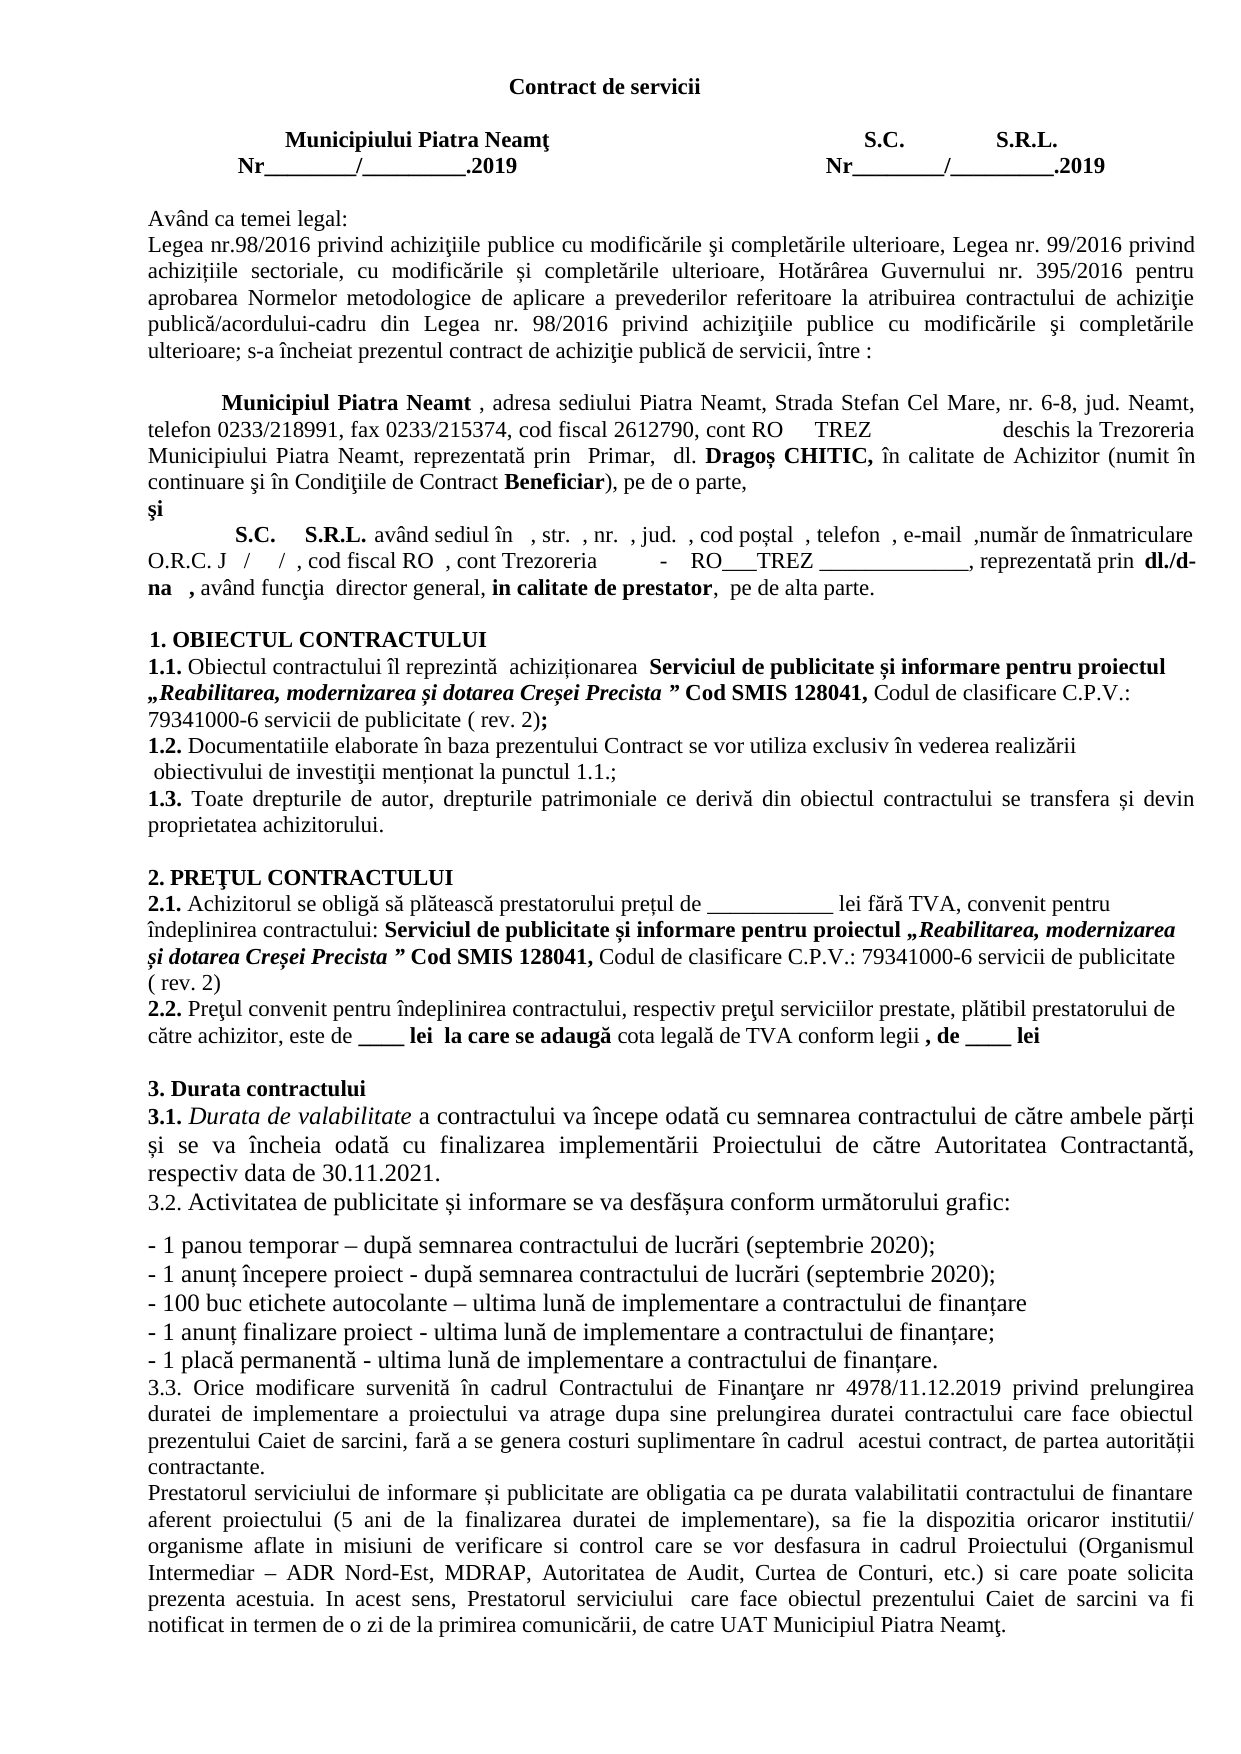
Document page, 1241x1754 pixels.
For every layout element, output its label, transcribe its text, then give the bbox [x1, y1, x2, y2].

text 3. Durata contractului [148, 1074, 1196, 1101]
text 1. OBIECTUL CONTRACTULUI [148, 627, 1196, 653]
text şi [148, 495, 1196, 521]
text Prestatorul serviciului de informare și publicitate are obligatia ca pe durata valabilitatii contractului de finantare aferent proiectului (5 ani de la finalizarea duratei de implementare), sa fie la dispozitia oricaror institutii/ organisme aflate in misiuni de verificare si control care se vor desfasura in cadrul Proiectului (Organismul Intermediar – ADR Nord-Est, MDRAP, Autoritatea de Audit, Curtea de Conturi, etc.) si care poate solicita prezenta acestuia. In acest sens, Prestatorul serviciului care face obiectul prezentului Caiet de sarcini va fi notificat in termen de o zi de la primirea comunicării, de catre UAT Municipiul Piatra Neamţ. [148, 1479, 1196, 1638]
text - 1 anunț finalizare proiect - ultima lună de implementare a contractului de finanțare; [148, 1317, 1196, 1345]
text - 1 placă permanentă - ultima lună de implementare a contractului de finanțare. [148, 1345, 1196, 1374]
text - 100 buc etichete autocolante – ultima lună de implementare a contractului de finanțare [148, 1288, 1196, 1317]
text Legea nr.98/2016 privind achiziţiile publice cu modificările şi completările ulterioare, Legea nr. 99/2016 privind achizițiile sectoriale, cu modificările și completările ulterioare, Hotărârea Guvernului nr. 395/2016 pentru aprobarea Normelor metodologice de aplicare a prevederilor referitoare la atribuirea contractului de achiziţie publică/acordului-cadru din Legea nr. 98/2016 privind achiziţiile publice cu modificările şi completările ulterioare; s-a încheiat prezentul contract de achiziţie publică de servicii, între : [148, 231, 1196, 363]
text Municipiul Piatra Neamt , adresa sediului Piatra Neamt, Strada Stefan Cel Mare, nr. 6-8, jud. Neamt, telefon 0233/218991, fax 0233/215374, cod fiscal 2612790, cont RO TREZ deschis la Trezoreria Municipiului Piatra Neamt, reprezentată prin Primar, dl. Dragoș CHITIC, în calitate de Achizitor (numit în continuare şi în Condiţiile de Contract Beneficiar), pe de o parte, [148, 389, 1196, 495]
text S.C. S.R.L. având sediul în , str. , nr. , jud. , cod poștal , telefon , e-mail ,număr de înmatriculare O.R.C. J / / , cod fiscal RO , cont Trezoreria - RO___TREZ _____________, reprezentată prin dl./d-na , având funcţia director general, in calitate de prestator, pe de alta parte. [148, 521, 1196, 600]
text Contract de servicii [148, 73, 1196, 99]
text 3.2. Activitatea de publicitate și informare se va desfășura conform următorului grafic: [148, 1187, 1196, 1216]
text 1.2. Documentatiile elaborate în baza prezentului Contract se vor utiliza exclusiv în vederea realizării [148, 732, 1196, 758]
text 3.1. Durata de valabilitate a contractului va începe odată cu semnarea contractului de către ambele părți și se va încheia odată cu finalizarea implementării Proiectului de către Autoritatea Contractantă, respectiv data de 30.11.2021. [148, 1101, 1196, 1187]
text 1.3. Toate drepturile de autor, drepturile patrimoniale ce derivă din obiectul contractului se transfera și devin proprietatea achizitorului. [148, 785, 1196, 837]
text 3.3. Orice modificare survenită în cadrul Contractului de Finanţare nr 4978/11.12.2019 privind prelungirea duratei de implementare a proiectului va atrage dupa sine prelungirea duratei contractului care face obiectul prezentului Caiet de sarcini, fară a se genera costuri suplimentare în cadrul acestui contract, de partea autorității contractante. [148, 1374, 1196, 1479]
text 2.1. Achizitorul se obligă să plătească prestatorului prețul de ___________ lei fără TVA, convenit pentru îndeplinirea contractului: Serviciul de publicitate și informare pentru proiectul „Reabilitarea, modernizarea și dotarea Creșei Precista ” Cod SMIS 128041, Codul de clasificare C.P.V.: 79341000-6 servicii de publicitate ( rev. 2) [148, 890, 1196, 996]
text - 1 panou temporar – după semnarea contractului de lucrări (septembrie 2020); [148, 1230, 1196, 1259]
text - 1 anunț începere proiect - după semnarea contractului de lucrări (septembrie 2020); [148, 1259, 1196, 1288]
text 2. PREŢUL CONTRACTULUI [148, 864, 1196, 890]
text Municipiului Piatra Neamţ S.C. S.R.L. Nr________/_________.2019 Nr________/_________.2019 [148, 126, 1196, 178]
text 1.1. Obiectul contractului îl reprezintă achiziționarea Serviciul de publicitate și informare pentru proiectul „Reabilitarea, modernizarea și dotarea Creșei Precista ” Cod SMIS 128041, Codul de clasificare C.P.V.: 79341000-6 servicii de publicitate ( rev. 2); [148, 653, 1196, 732]
text 2.2. Preţul convenit pentru îndeplinirea contractului, respectiv preţul serviciilor prestate, plătibil prestatorului de către achizitor, este de ____ lei la care se adaugă cota legală de TVA conform legii , de ____ lei [148, 996, 1196, 1048]
text Având ca temei legal: [148, 205, 1196, 231]
text obiectivului de investiţii menționat la punctul 1.1.; [148, 758, 1196, 785]
